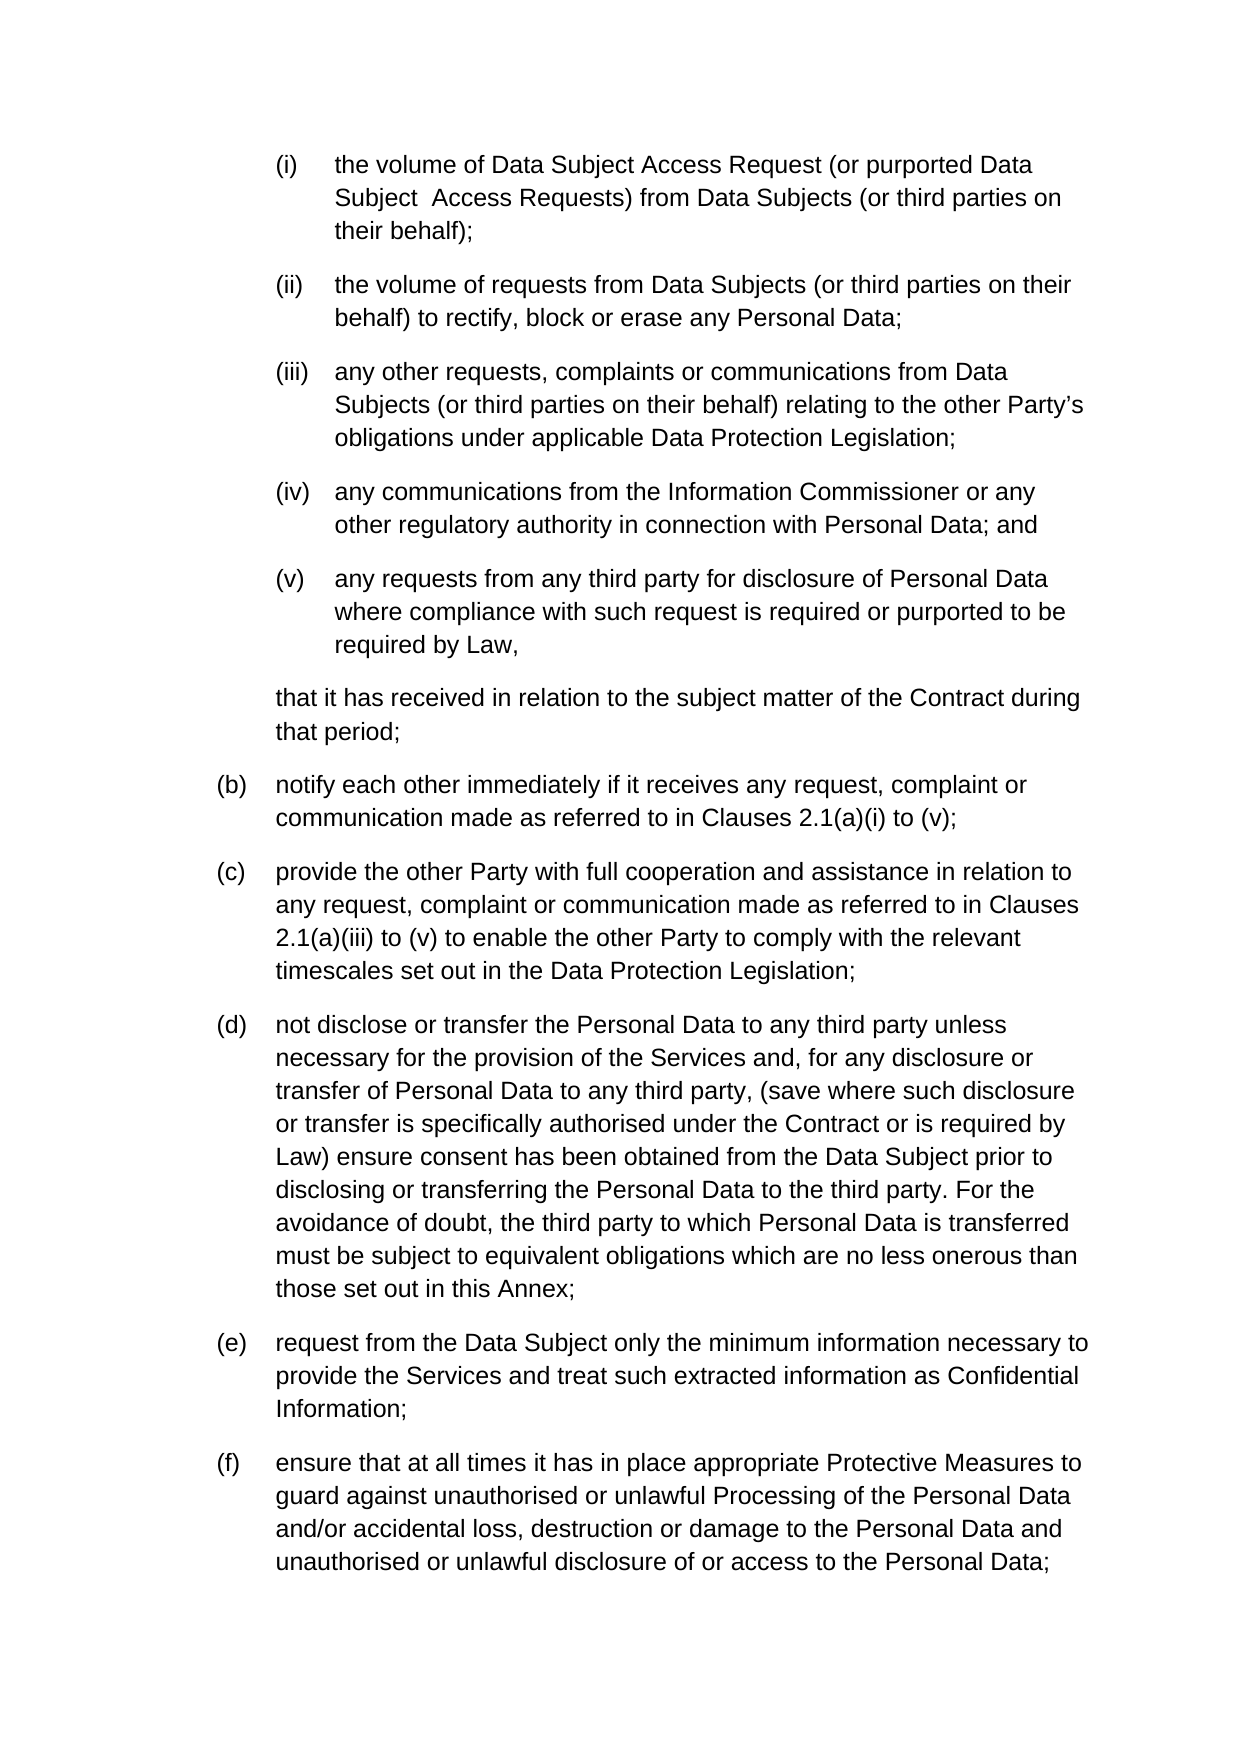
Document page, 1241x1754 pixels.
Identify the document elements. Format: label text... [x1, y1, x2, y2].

text that it has received in relation to the subject matter of the Contract during that period; [275, 683, 1090, 745]
text (i) the volume of Data Subject Access Request (or purported Data Subject Access Requests) from Data Subjects (or third parties on their behalf); [275, 150, 1090, 245]
text (c) provide the other Party with full cooperation and assistance in relation to any request, complaint or communication made as referred to in Clauses 2.1(a)(iii) to (v) to enable the other Party to comply with the relevant timescales set out in the Data Protection Legislation; [216, 857, 1090, 985]
text (f) ensure that at all times it has in place appropriate Protective Measures to guard against unauthorised or unlawful Processing of the Personal Data and/or accidental loss, destruction or damage to the Personal Data and unauthorised or unlawful disclosure of or access to the Personal Data; [216, 1448, 1090, 1576]
text (iv) any communications from the Information Commissioner or any other regulatory authority in connection with Personal Data; and [275, 477, 1090, 538]
text (b) notify each other immediately if it receives any request, complaint or communication made as referred to in Clauses 2.1(a)(i) to (v); [216, 770, 1090, 832]
text (d) not disclose or transfer the Personal Data to any third party unless necessary for the provision of the Services and, for any disclosure or transfer of Personal Data to any third party, (save where such disclosure or transfer is specifically authorised under the Contract or is required by Law) ensure consent has been obtained from the Data Subject prior to disclosing or transferring the Personal Data to the third party. For the avoidance of doubt, the third party to which Personal Data is transferred must be subject to equivalent obligations which are no less onerous than those set out in this Annex; [216, 1010, 1090, 1303]
text (ii) the volume of requests from Data Subjects (or third parties on their behalf) to rectify, block or erase any Personal Data; [275, 270, 1090, 332]
text (v) any requests from any third party for disclosure of Personal Data where compliance with such request is required or purported to be required by Law, [275, 563, 1090, 658]
text (iii) any other requests, complaints or communications from Data Subjects (or third parties on their behalf) relating to the other Party’s obligations under applicable Data Protection Legislation; [275, 357, 1090, 452]
text (e) request from the Data Subject only the minimum information necessary to provide the Services and treat such extracted information as Confidential Information; [216, 1328, 1090, 1423]
